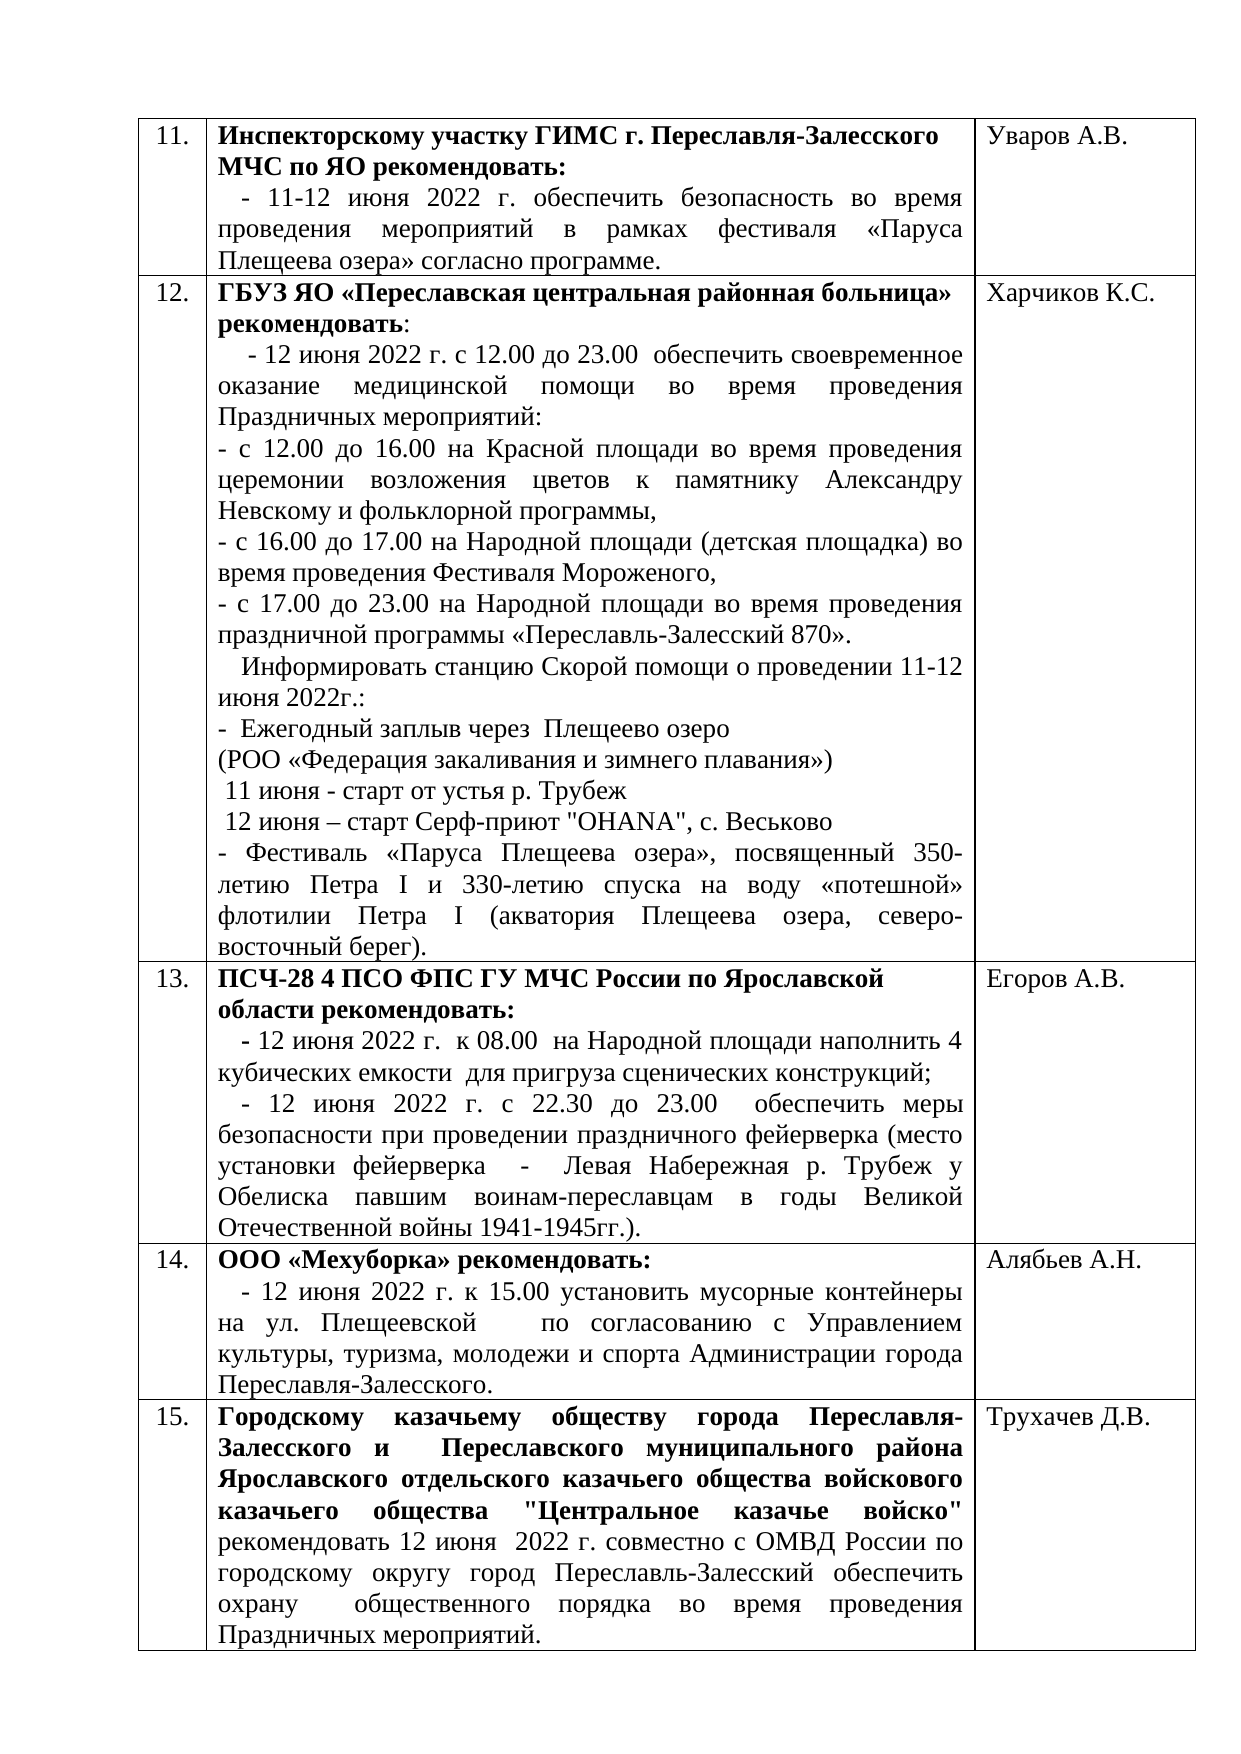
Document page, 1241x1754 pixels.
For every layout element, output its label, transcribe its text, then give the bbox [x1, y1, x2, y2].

table_cell ООО «Мехуборка» рекомендовать: - 12 июня 2022 г. к 15.00 установить мусорные контейнеры на ул. Плещеевской по согласованию с Управлением культуры, туризма, молодежи и спорта Администрации города Переславля-Залесского. [207, 1244, 974, 1399]
table_cell Алябьев А.Н. [976, 1244, 1195, 1399]
table_cell Харчиков К.С. [976, 276, 1195, 961]
table_cell 11. [139, 119, 206, 275]
table_cell ГБУЗ ЯО «Переславская центральная районная больница» рекомендовать: - 12 июня 2022 г. с 12.00 до 23.00 обеспечить своевременное оказание медицинской помощи во время проведения Праздничных мероприятий: - с 12.00 до 16.00 на Красной площади во время проведения церемонии возложения цветов к памятнику Александру Невскому и фольклорной программы, - с 16.00 до 17.00 на Народной площади (детская площадка) во время проведения Фестиваля Мороженого, - с 17.00 до 23.00 на Народной площади во время проведения праздничной программы «Переславль-Залесский 870». Информировать станцию Скорой помощи о проведении 11-12 июня 2022г.: - Ежегодный заплыв через Плещеево озеро (РОО «Федерация закаливания и зимнего плавания») 11 июня - старт от устья р. Трубеж 12 июня – старт Серф-приют "OHANA", с. Веськово - Фестиваль «Паруса Плещеева озера», посвященный 350-летию Петра I и 330-летию спуска на воду «потешной» флотилии Петра I (акватория Плещеева озера, северо-восточный берег). [207, 276, 974, 961]
table_cell Инспекторскому участку ГИМС г. Переславля-Залесского МЧС по ЯО рекомендовать: - 11-12 июня 2022 г. обеспечить безопасность во время проведения мероприятий в рамках фестиваля «Паруса Плещеева озера» согласно программе. [207, 119, 974, 275]
table_cell Трухачев Д.В. [976, 1400, 1195, 1649]
table_cell 14. [139, 1244, 206, 1399]
table_cell 15. [139, 1400, 206, 1649]
table_cell ПСЧ-28 4 ПСО ФПС ГУ МЧС России по Ярославской области рекомендовать: - 12 июня 2022 г. к 08.00 на Народной площади наполнить 4 кубических емкости для пригруза сценических конструкций; - 12 июня 2022 г. с 22.30 до 23.00 обеспечить меры безопасности при проведении праздничного фейерверка (место установки фейерверка - Левая Набережная р. Трубеж у Обелиска павшим воинам-переславцам в годы Великой Отечественной войны 1941-1945гг.). [207, 962, 974, 1242]
table_cell Егоров А.В. [976, 962, 1195, 1242]
table_cell Уваров А.В. [976, 119, 1195, 275]
table_cell Городскому казачьему обществу города Переславля-Залесского и Переславского муниципального района Ярославского отдельского казачьего общества войскового казачьего общества "Центральное казачье войско" рекомендовать 12 июня 2022 г. совместно с ОМВД России по городскому округу город Переславль-Залесский обеспечить охрану общественного порядка во время проведения Праздничных мероприятий. [207, 1400, 974, 1649]
table_cell 13. [139, 962, 206, 1242]
table_cell 12. [139, 276, 206, 961]
